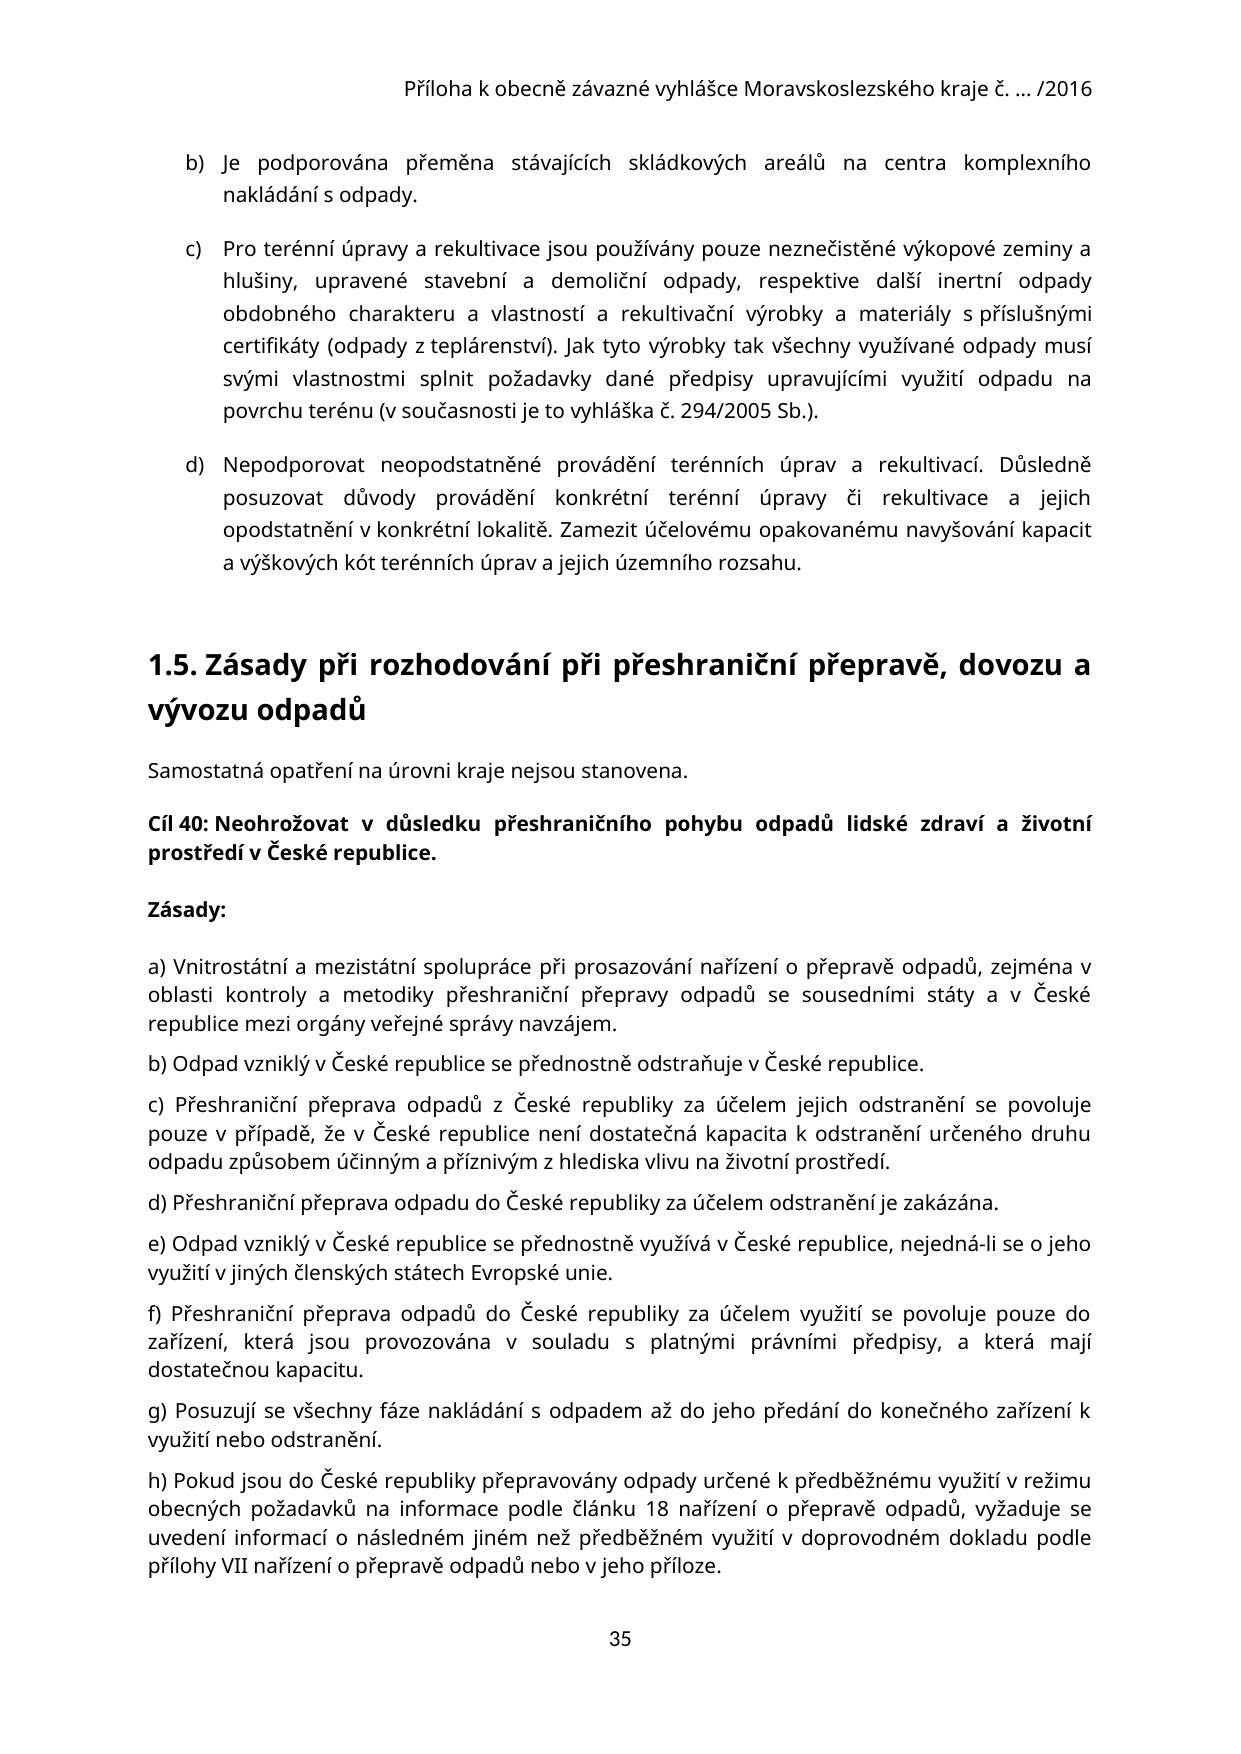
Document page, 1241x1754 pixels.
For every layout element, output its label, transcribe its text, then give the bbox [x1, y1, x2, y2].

list Je podporována přeměna stávajících skládkových areálů na centra komplexního nakládání s odpady. [185, 148, 1093, 209]
text c) Přeshraniční přeprava odpadů z České republiky za účelem jejich odstranění se povoluje pouze v případě, že v České republice není dostatečná kapacita k odstranění určeného druhu odpadu způsobem účinným a příznivým z hlediska vlivu na životní prostředí. [148, 1091, 1093, 1176]
text f) Přeshraniční přeprava odpadů do České republiky za účelem využití se povoluje pouze do zařízení, která jsou provozována v souladu s platnými právními předpisy, a která mají dostatečnou kapacitu. [148, 1299, 1093, 1384]
subtitle Zásady při rozhodování při přeshraniční přepravě, dovozu a vývozu odpadů [148, 644, 1093, 729]
text Samostatná opatření na úrovni kraje nejsou stanovena. [148, 756, 1093, 784]
text d) Přeshraniční přeprava odpadu do České republiky za účelem odstranění je zakázána. [148, 1188, 1093, 1217]
text g) Posuzují se všechny fáze nakládání s odpadem až do jeho předání do konečného zařízení k využití nebo odstranění. [148, 1396, 1093, 1453]
list Nepodporovat neopodstatněné provádění terénních úprav a rekultivací. Důsledně posuzovat důvody provádění konkrétní terénní úpravy či rekultivace a jejich opodstatnění v konkrétní lokalitě. Zamezit účelovému opakovanému navyšování kapacit a výškových kót terénních úprav a jejich územního rozsahu. [185, 450, 1093, 576]
text h) Pokud jsou do České republiky přepravovány odpady určené k předběžnému využití v režimu obecných požadavků na informace podle článku 18 nařízení o přepravě odpadů, vyžaduje se uvedení informací o následném jiném než předběžném využití v doprovodném dokladu podle přílohy VII nařízení o přepravě odpadů nebo v jeho příloze. [148, 1466, 1093, 1579]
text Zásady: [148, 895, 1093, 923]
text e) Odpad vzniklý v České republice se přednostně využívá v České republice, nejedná-li se o jeho využití v jiných členských státech Evropské unie. [148, 1229, 1093, 1286]
list Pro terénní úpravy a rekultivace jsou používány pouze neznečistěné výkopové zeminy a hlušiny, upravené stavební a demoliční odpady, respektive další inertní odpady obdobného charakteru a vlastností a rekultivační výrobky a materiály s příslušnými certifikáty (odpady z teplárenství). Jak tyto výrobky tak všechny využívané odpady musí svými vlastnostmi splnit požadavky dané předpisy upravujícími využití odpadu na povrchu terénu (v současnosti je to vyhláška č. 294/2005 Sb.). [185, 234, 1093, 425]
text b) Odpad vzniklý v České republice se přednostně odstraňuje v České republice. [148, 1049, 1093, 1078]
text a) Vnitrostátní a mezistátní spolupráce při prosazování nařízení o přepravě odpadů, zejména v oblasti kontroly a metodiky přeshraniční přepravy odpadů se sousedními státy a v České republice mezi orgány veřejné správy navzájem. [148, 952, 1093, 1037]
text Cíl 40: Neohrožovat v důsledku přeshraničního pohybu odpadů lidské zdraví a životní prostředí v České republice. [148, 809, 1093, 866]
